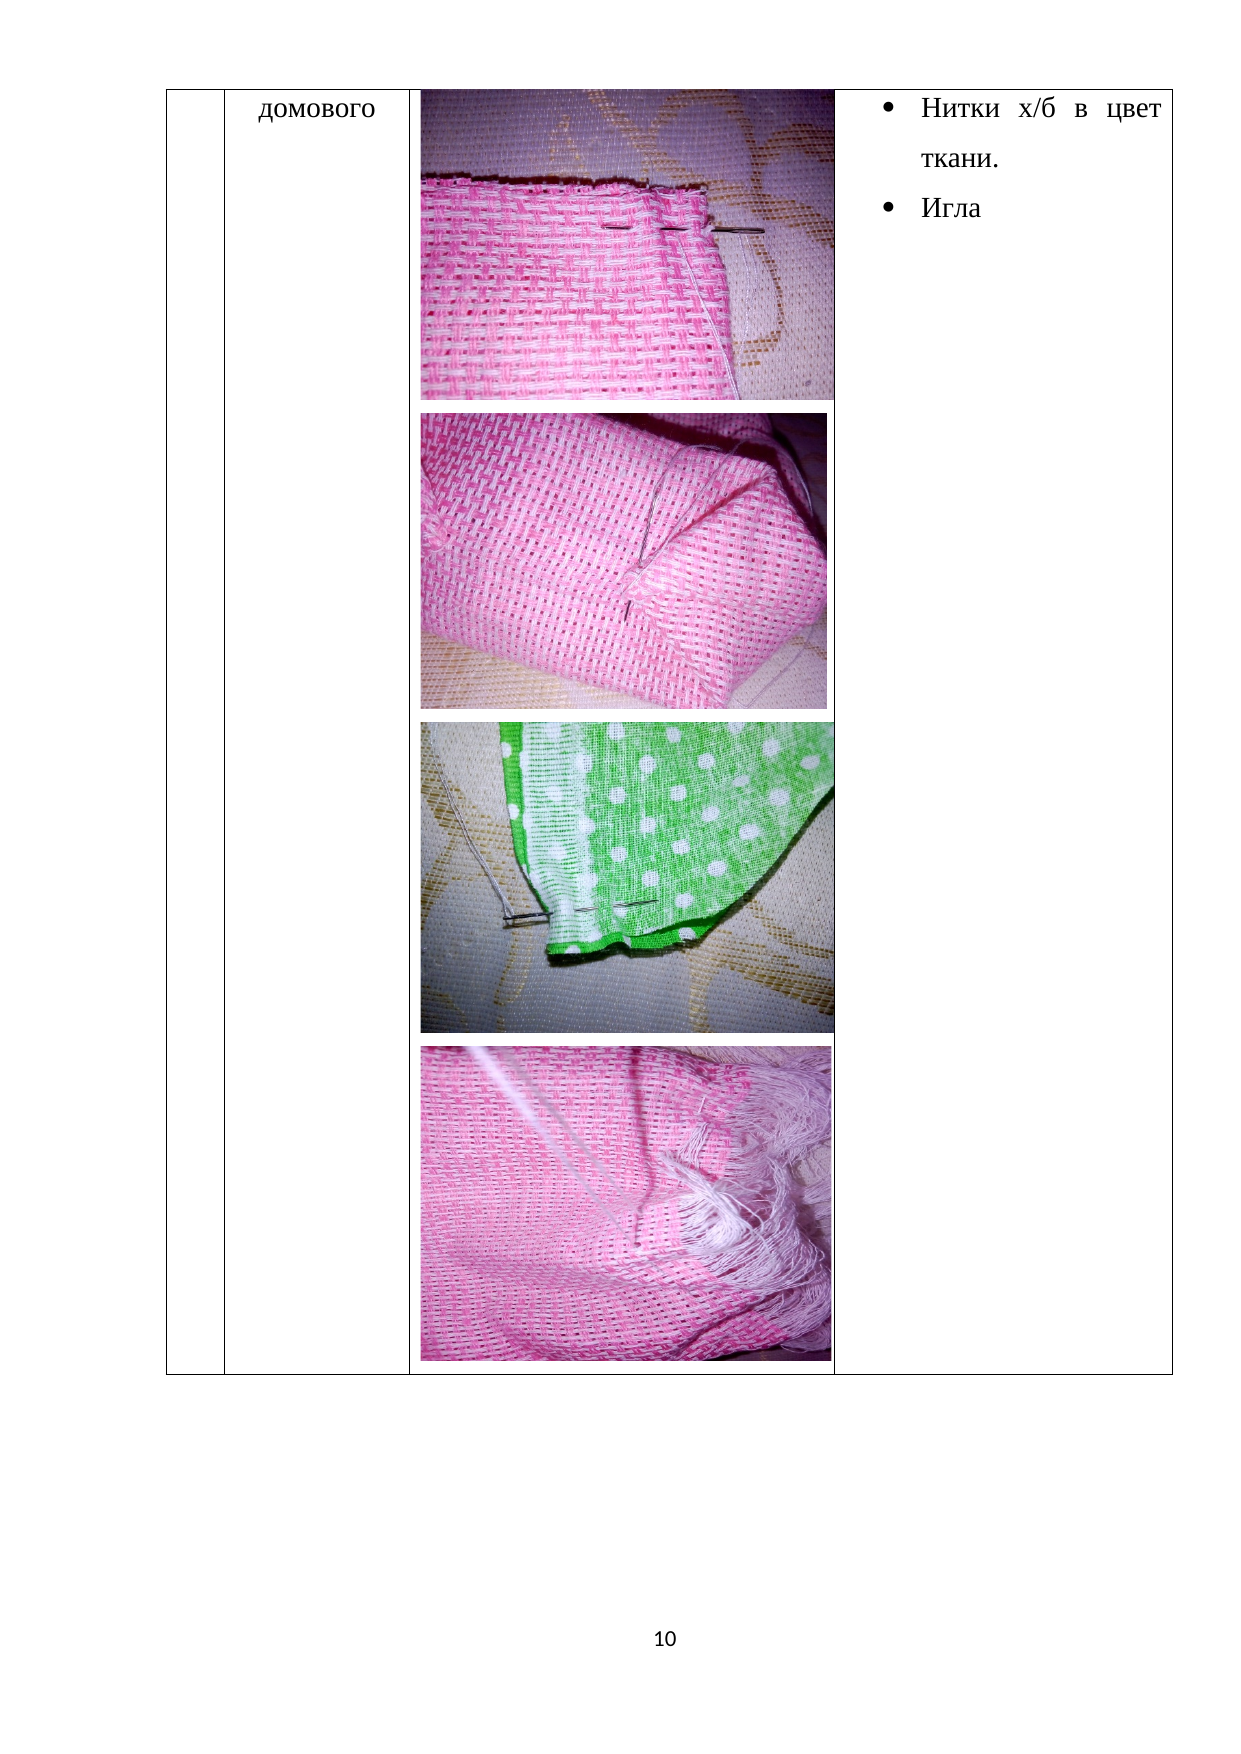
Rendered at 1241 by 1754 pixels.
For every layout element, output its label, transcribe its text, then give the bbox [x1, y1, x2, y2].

picture [420, 413, 827, 709]
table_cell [835, 90, 1172, 1374]
picture [420, 89, 834, 400]
table_cell Сборка домового [225, 90, 409, 1374]
picture [420, 1046, 832, 1361]
table_cell 3 [167, 90, 224, 1374]
picture [420, 722, 834, 1033]
table_cell [410, 90, 834, 1374]
